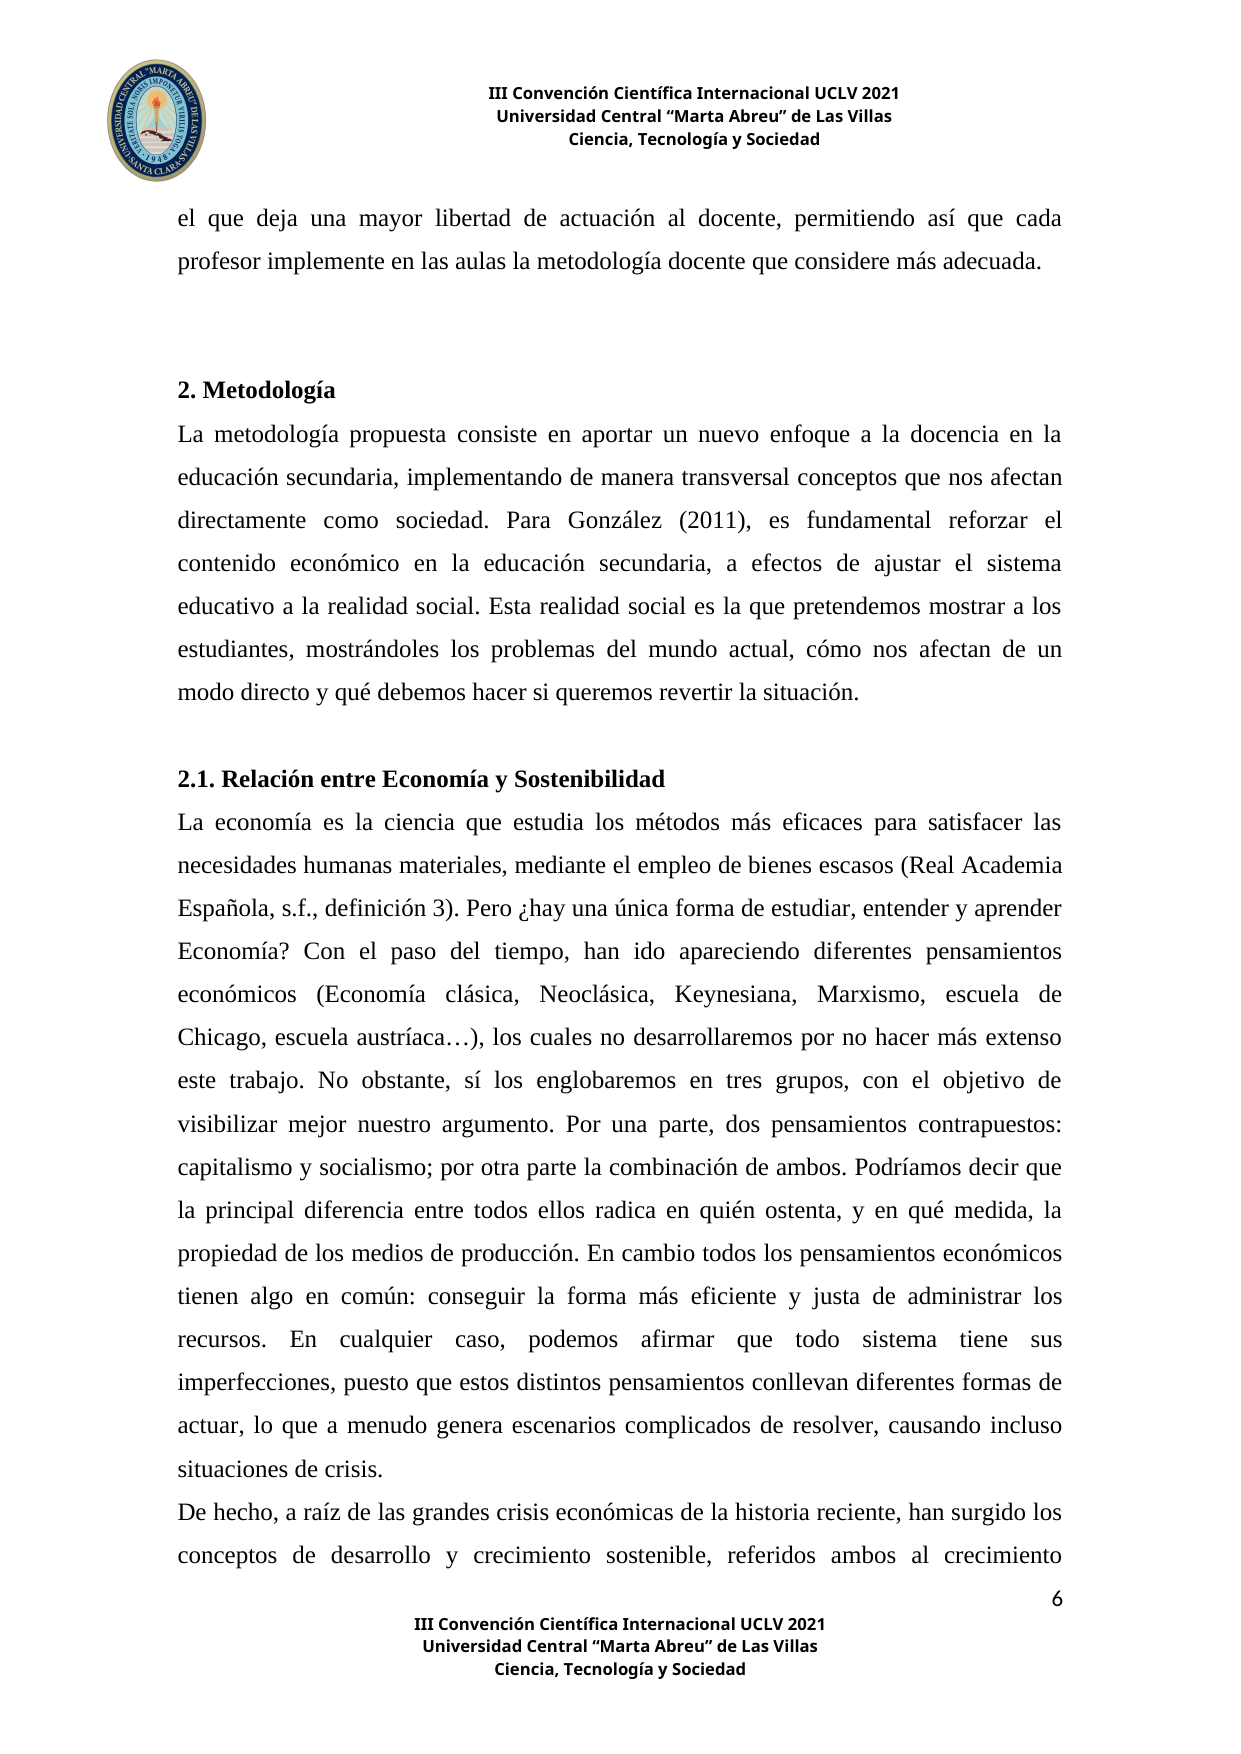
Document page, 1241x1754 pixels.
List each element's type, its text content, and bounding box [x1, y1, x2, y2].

picture [106, 59, 207, 183]
text 2. Metodología [177, 376, 1063, 404]
text La economía es la ciencia que estudia los métodos más eficaces para satisfacer las necesidades humanas materiales, mediante el empleo de bienes escasos (Real Academia Española, s.f., definición 3). Pero ¿hay una única forma de estudiar, entender y aprender Economía? Con el paso del tiempo, han ido apareciendo diferentes pensamientos económicos (Economía clásica, Neoclásica, Keynesiana, Marxismo, escuela de Chicago, escuela austríaca…), los cuales no desarrollaremos por no hacer más extenso este trabajo. No obstante, sí los englobaremos en tres grupos, con el objetivo de visibilizar mejor nuestro argumento. Por una parte, dos pensamientos contrapuestos: capitalismo y socialismo; por otra parte la combinación de ambos. Podríamos decir que la principal diferencia entre todos ellos radica en quién ostenta, y en qué medida, la propiedad de los medios de producción. En cambio todos los pensamientos económicos tienen algo en común: conseguir la forma más eficiente y justa de administrar los recursos. En cualquier caso, podemos afirmar que todo sistema tiene sus imperfecciones, puesto que estos distintos pensamientos conllevan diferentes formas de actuar, lo que a menudo genera escenarios complicados de resolver, causando incluso situaciones de crisis. [177, 807, 1063, 1482]
text 2.1. Relación entre Economía y Sostenibilidad [177, 764, 1063, 792]
text La metodología propuesta consiste en aportar un nuevo enfoque a la docencia en la educación secundaria, implementando de manera transversal conceptos que nos afectan directamente como sociedad. Para González (2011), es fundamental reforzar el contenido económico en la educación secundaria, a efectos de ajustar el sistema educativo a la realidad social. Esta realidad social es la que pretendemos mostrar a los estudiantes, mostrándoles los problemas del mundo actual, cómo nos afectan de un modo directo y qué debemos hacer si queremos revertir la situación. [177, 419, 1063, 706]
